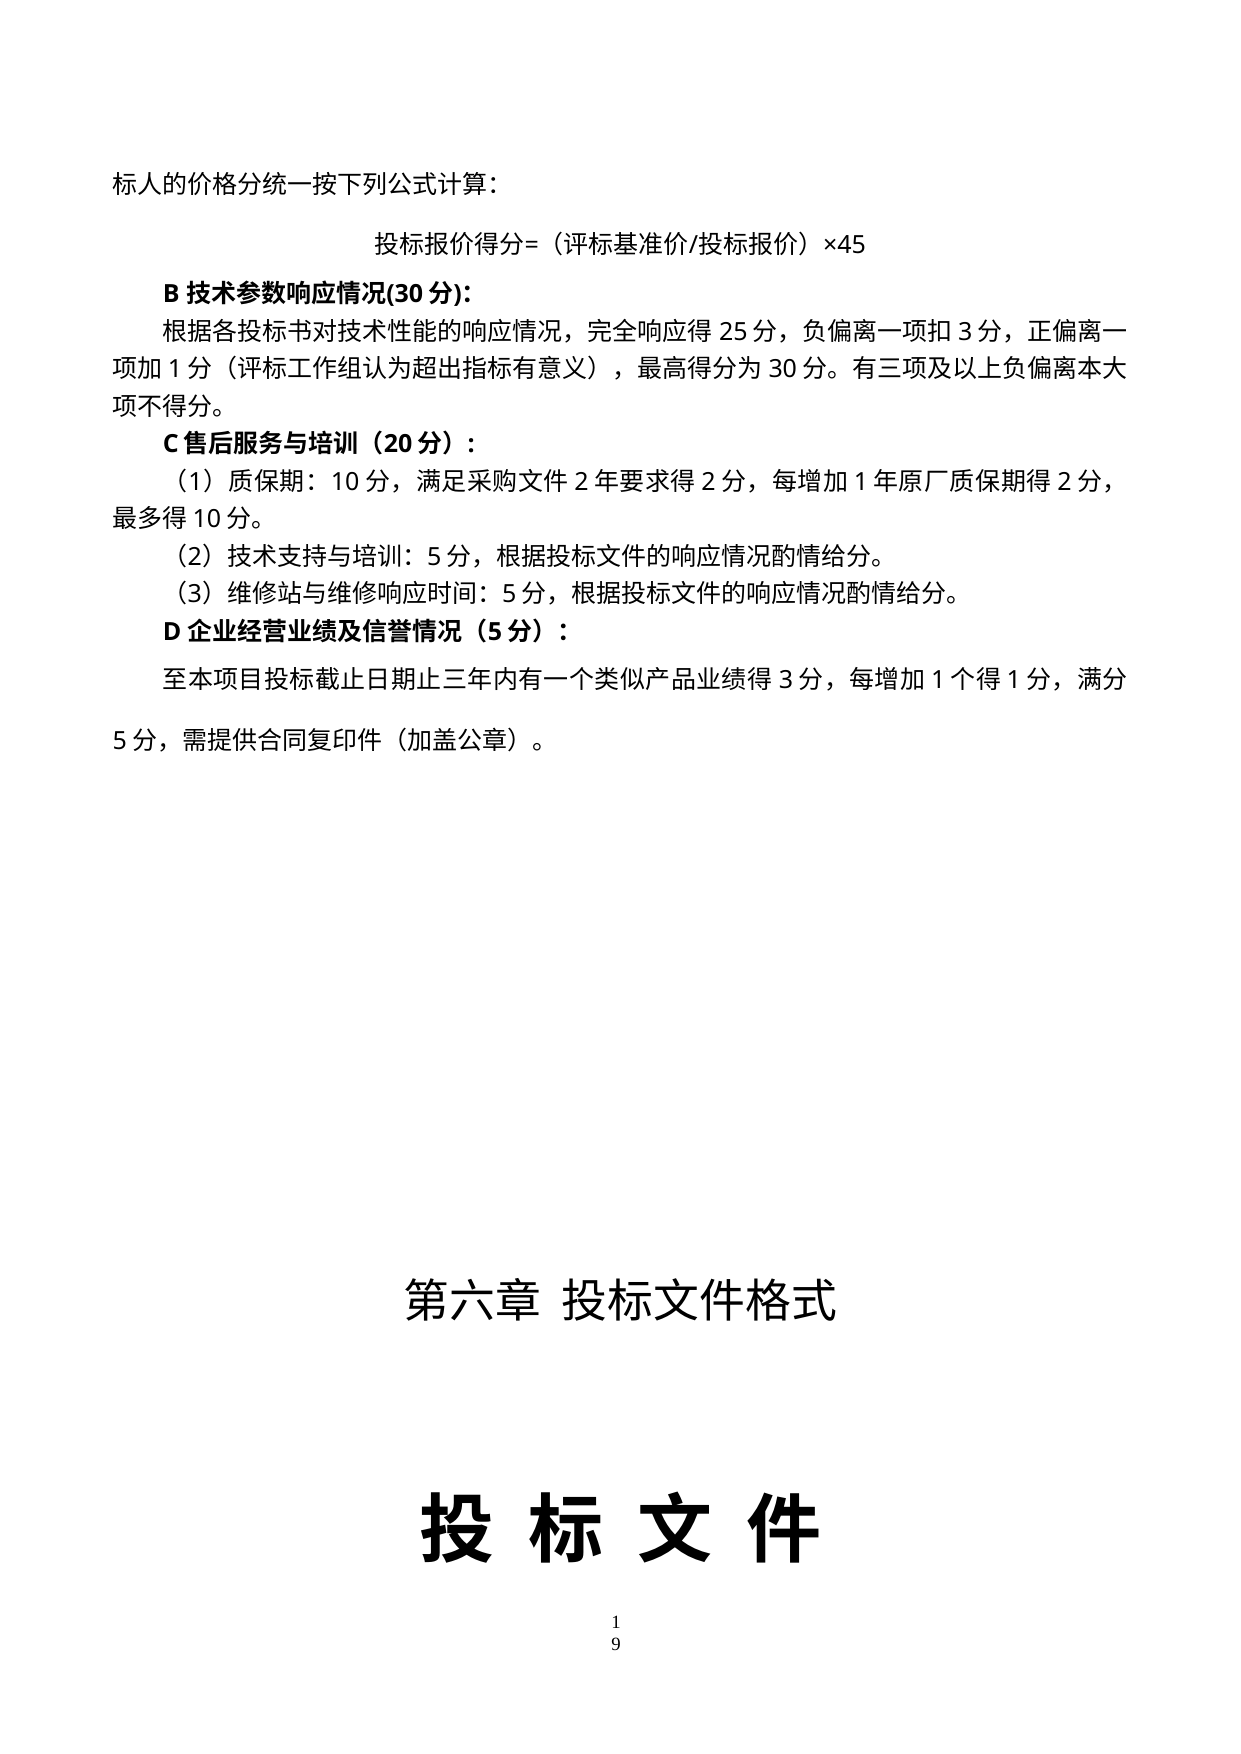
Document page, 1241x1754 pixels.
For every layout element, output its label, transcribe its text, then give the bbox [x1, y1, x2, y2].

text C售后服务与培训（20分）: [112, 423, 1128, 460]
text 根据各投标书对技术性能的响应情况，完全响应得25分，负偏离一项扣3分，正偏离一项加1分（评标工作组认为超出指标有意义），最高得分为30分。有三项及以上负偏离本大项不得分。 [112, 310, 1128, 423]
text 至本项目投标截止日期止三年内有一个类似产品业绩得3分，每增加1个得1分，满分5分，需提供合同复印件（加盖公章）。 [112, 648, 1128, 769]
text B 技术参数响应情况(30分)： [112, 273, 1128, 310]
text 投标报价得分=（评标基准价/投标报价）×45 [112, 212, 1128, 273]
text （3）维修站与维修响应时间：5分，根据投标文件的响应情况酌情给分。 [112, 573, 1128, 610]
text 投 标 文 件 [112, 1463, 1128, 1584]
text （1）质保期：10分，满足采购文件2年要求得2分，每增加1年原厂质保期得2分，最多得10分。 [112, 460, 1128, 535]
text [112, 152, 1128, 212]
text 第六章 投标文件格式 [112, 1252, 1128, 1343]
text D 企业经营业绩及信誉情况（5分）： [112, 610, 1128, 648]
text （2）技术支持与培训：5分，根据投标文件的响应情况酌情给分。 [112, 535, 1128, 573]
